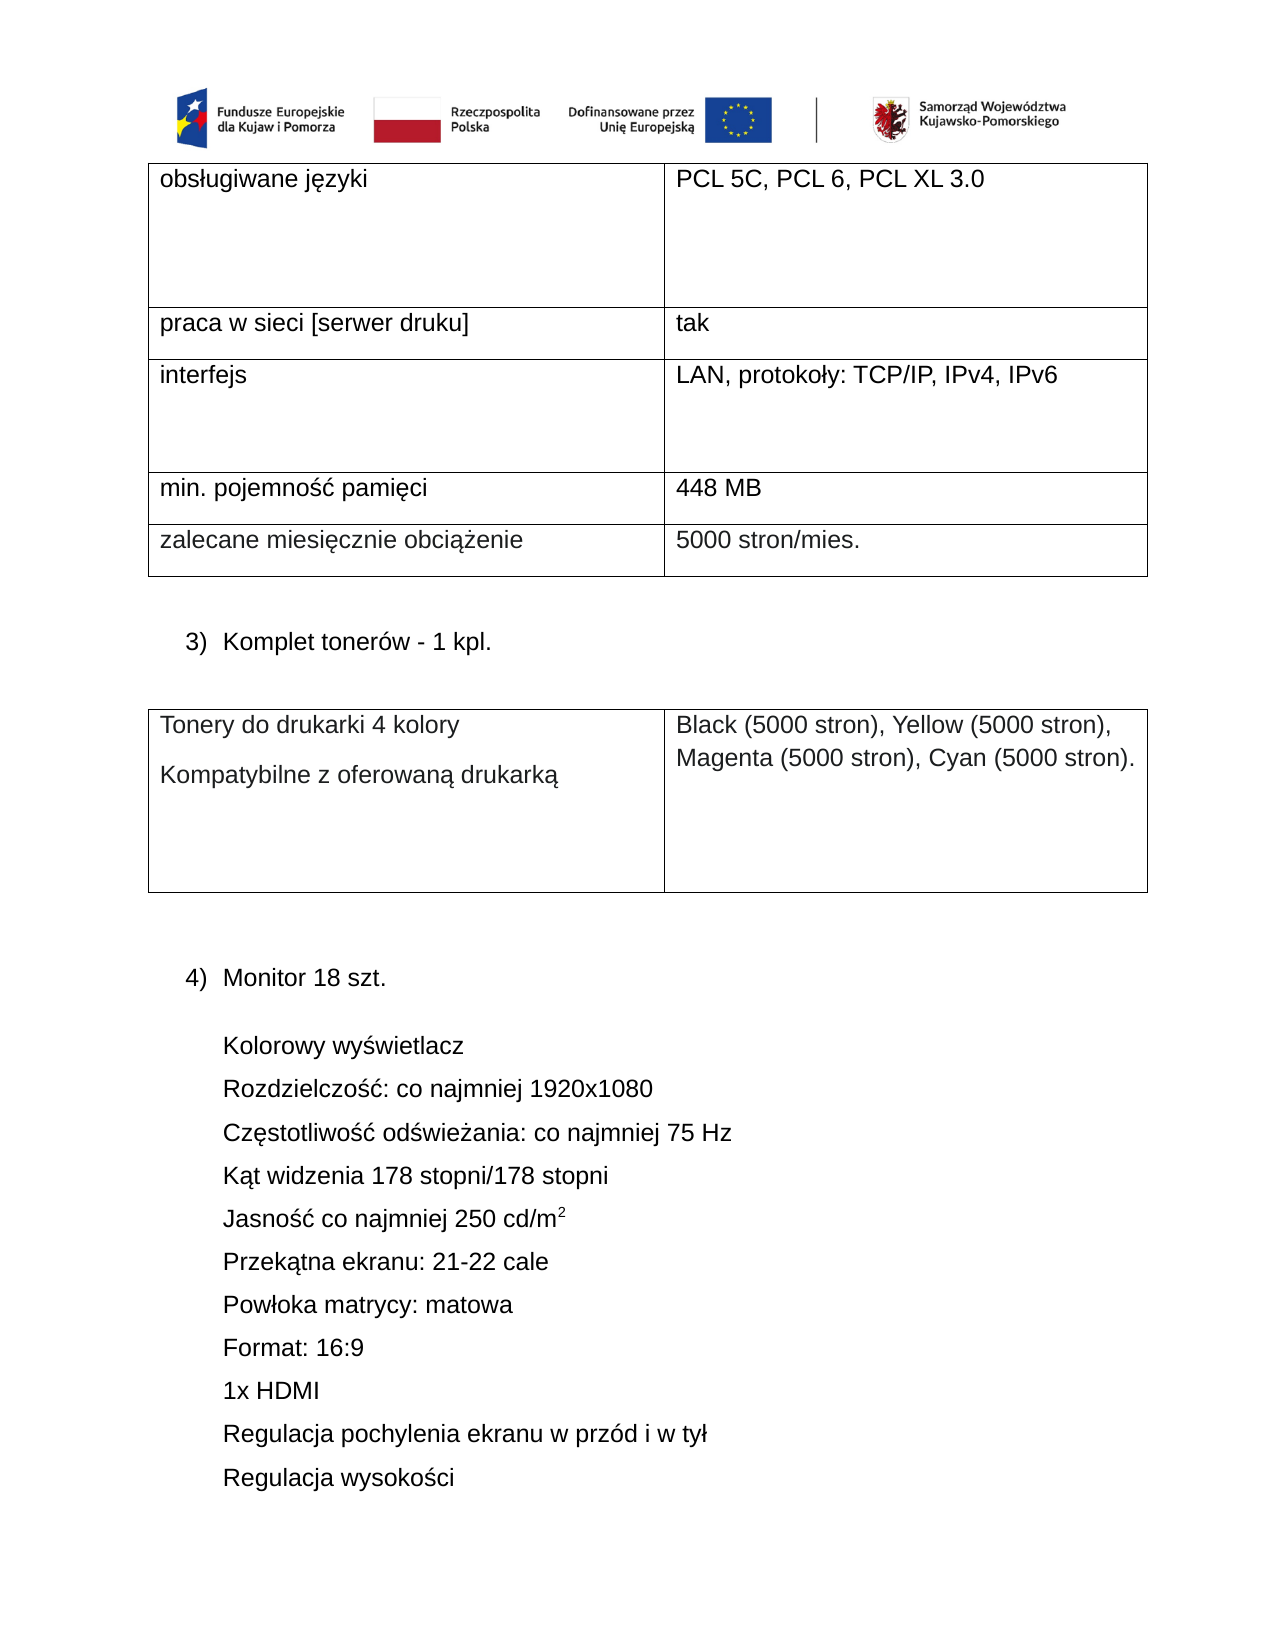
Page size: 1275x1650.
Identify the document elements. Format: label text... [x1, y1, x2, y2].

table_cell 448 MB [665, 473, 1147, 524]
list 1x HDMI [223, 1376, 1127, 1405]
list Format: 16:9 [223, 1333, 1127, 1362]
table_cell min. pojemność pamięci [149, 473, 664, 524]
list Komplet tonerów - 1 kpl. [185, 626, 1127, 655]
list Monitor 18 szt. [185, 963, 1127, 992]
table_header Black (5000 stron), Yellow (5000 stron), Magenta (5000 stron), Cyan (5000 stron). [665, 710, 1147, 892]
list Częstotliwość odświeżania: co najmniej 75 Hz [223, 1118, 1127, 1146]
list Powłoka matrycy: matowa [223, 1290, 1127, 1319]
list Kąt widzenia 178 stopni/178 stopni [223, 1161, 1127, 1189]
list Rozdzielczość: co najmniej 1920x1080 [223, 1074, 1127, 1103]
table_cell obsługiwane języki [149, 164, 664, 307]
table_cell LAN, protokoły: TCP/IP, IPv4, IPv6 [665, 360, 1147, 472]
list Przekątna ekranu: 21-22 cale [223, 1247, 1127, 1276]
table_cell PCL 5C, PCL 6, PCL XL 3.0 [665, 164, 1147, 307]
table_header Tonery do drukarki 4 kolory Kompatybilne z oferowaną drukarką [149, 710, 664, 892]
table_cell tak [665, 308, 1147, 359]
picture [147, 75, 1093, 163]
list Regulacja pochylenia ekranu w przód i w tył [223, 1419, 1127, 1448]
list Regulacja wysokości [223, 1463, 1127, 1491]
table_cell interfejs [149, 360, 664, 472]
table_cell zalecane miesięcznie obciążenie [149, 525, 664, 576]
list Jasność co najmniej 250 cd/m2 [223, 1204, 1127, 1233]
table_cell 5000 stron/mies. [665, 525, 1147, 576]
table_cell praca w sieci [serwer druku] [149, 308, 664, 359]
list Kolorowy wyświetlacz [223, 1031, 1127, 1060]
